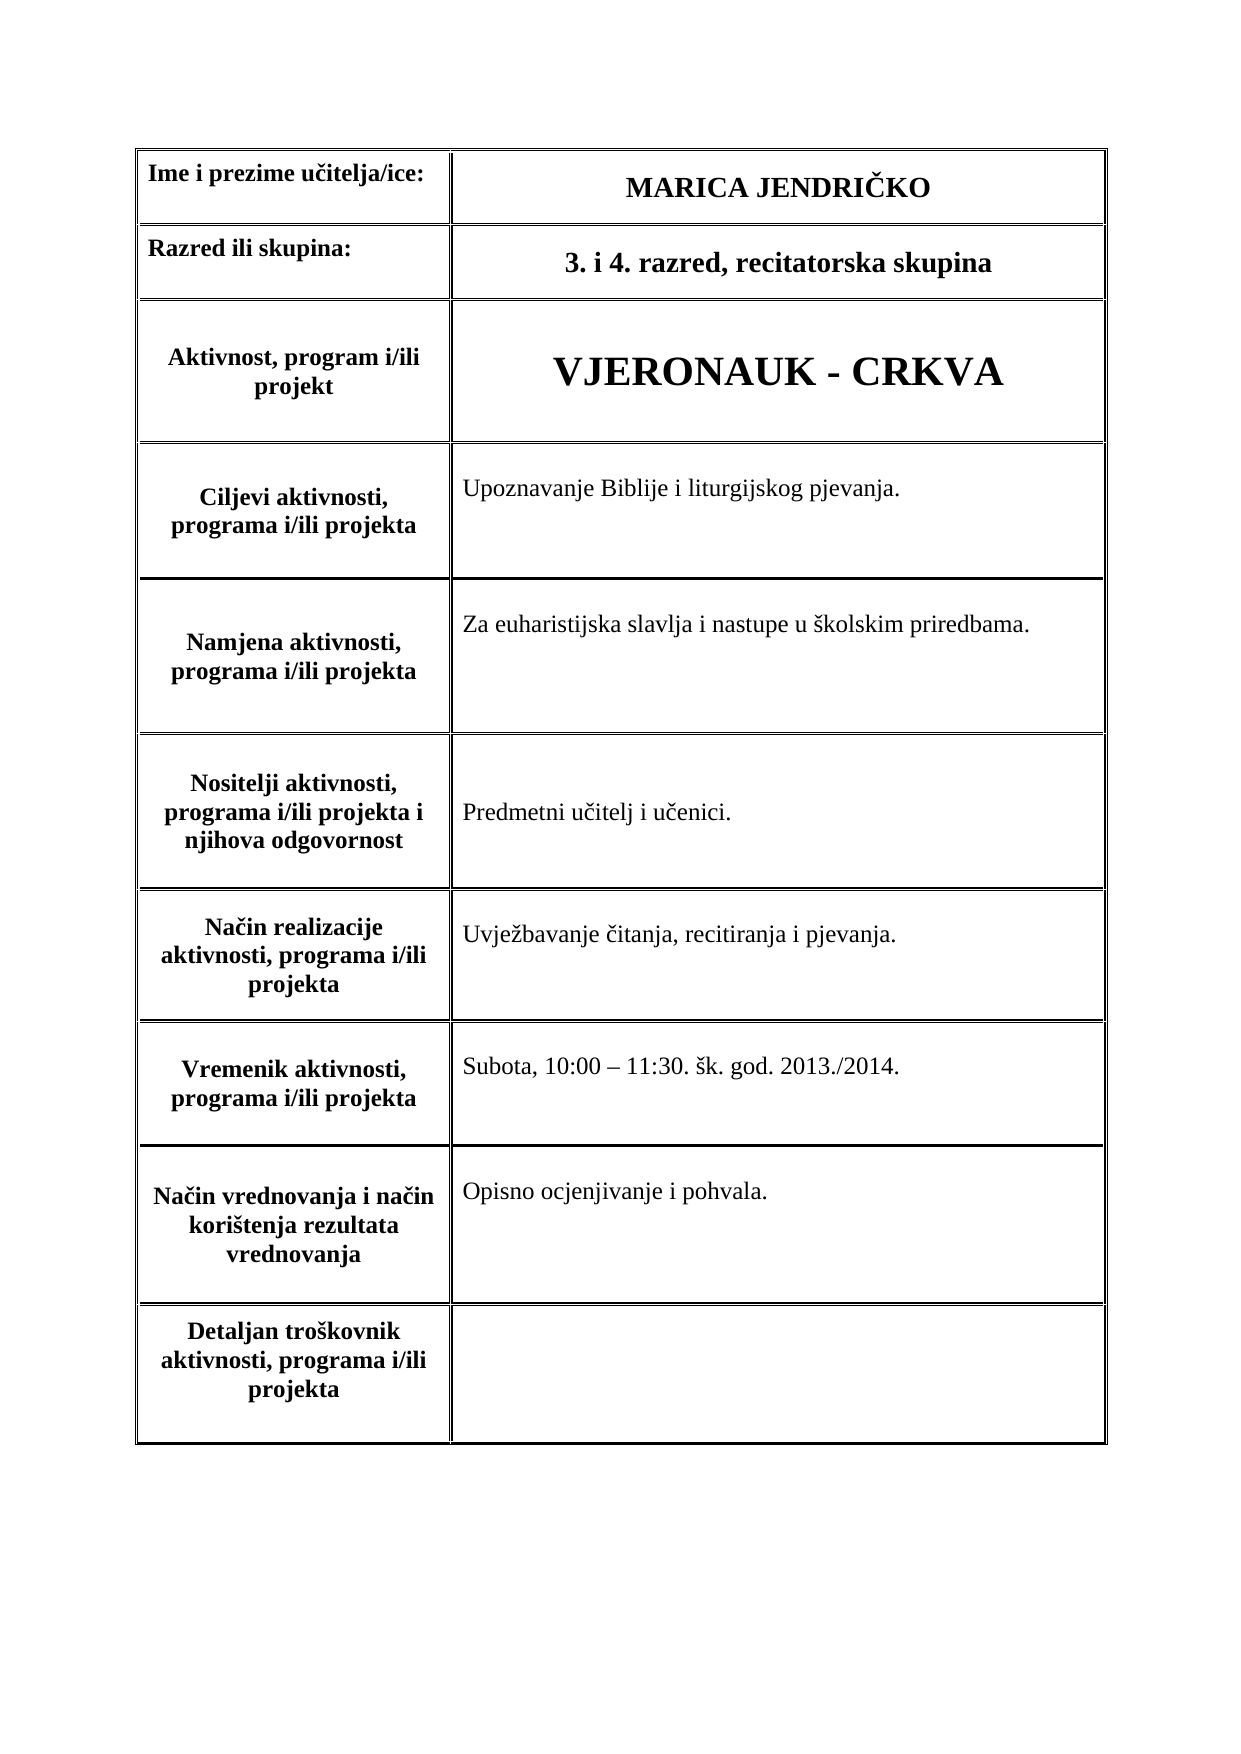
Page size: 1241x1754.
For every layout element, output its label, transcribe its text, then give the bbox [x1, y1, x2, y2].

table_cell Opisno ocjenjivanje i pohvala. [453, 1144, 1104, 1302]
table_cell 3. i 4. razred, recitatorska skupina [453, 223, 1105, 297]
table_cell Za euharistijska slavlja i nastupe u školskim priredbama. [453, 577, 1104, 732]
table_cell Razred ili skupina: [138, 223, 449, 297]
table_cell Način vrednovanja i način korištenja rezultata vrednovanja [138, 1144, 449, 1302]
table_cell VJERONAUK - CRKVA [453, 298, 1105, 441]
table_cell Vremenik aktivnosti, programa i/ili projekta [138, 1019, 449, 1144]
table_cell Upoznavanje Biblije i liturgijskog pjevanja. [451, 441, 1106, 577]
table_header Ime i prezime učitelja/ice: [136, 149, 451, 222]
table_header MARICA JENDRIČKO [451, 151, 1104, 222]
table_cell Predmetni učitelj i učenici. [451, 732, 1106, 887]
table_cell Namjena aktivnosti, programa i/ili projekta [138, 577, 449, 732]
table_cell Uvježbavanje čitanja, recitiranja i pjevanja. [453, 887, 1105, 1019]
table_cell Ciljevi aktivnosti, programa i/ili projekta [136, 441, 451, 577]
table_cell Aktivnost, program i/ili projekt [138, 298, 449, 441]
table_cell [451, 1302, 1105, 1442]
table_cell Subota, 10:00 – 11:30. šk. god. 2013./2014. [453, 1019, 1105, 1144]
table_cell Način realizacije aktivnosti, programa i/ili projekta [138, 887, 449, 1019]
table_cell Nositelji aktivnosti, programa i/ili projekta i njihova odgovornost [136, 732, 451, 887]
table_cell Detaljan troškovnik aktivnosti, programa i/ili projekta [138, 1302, 451, 1442]
